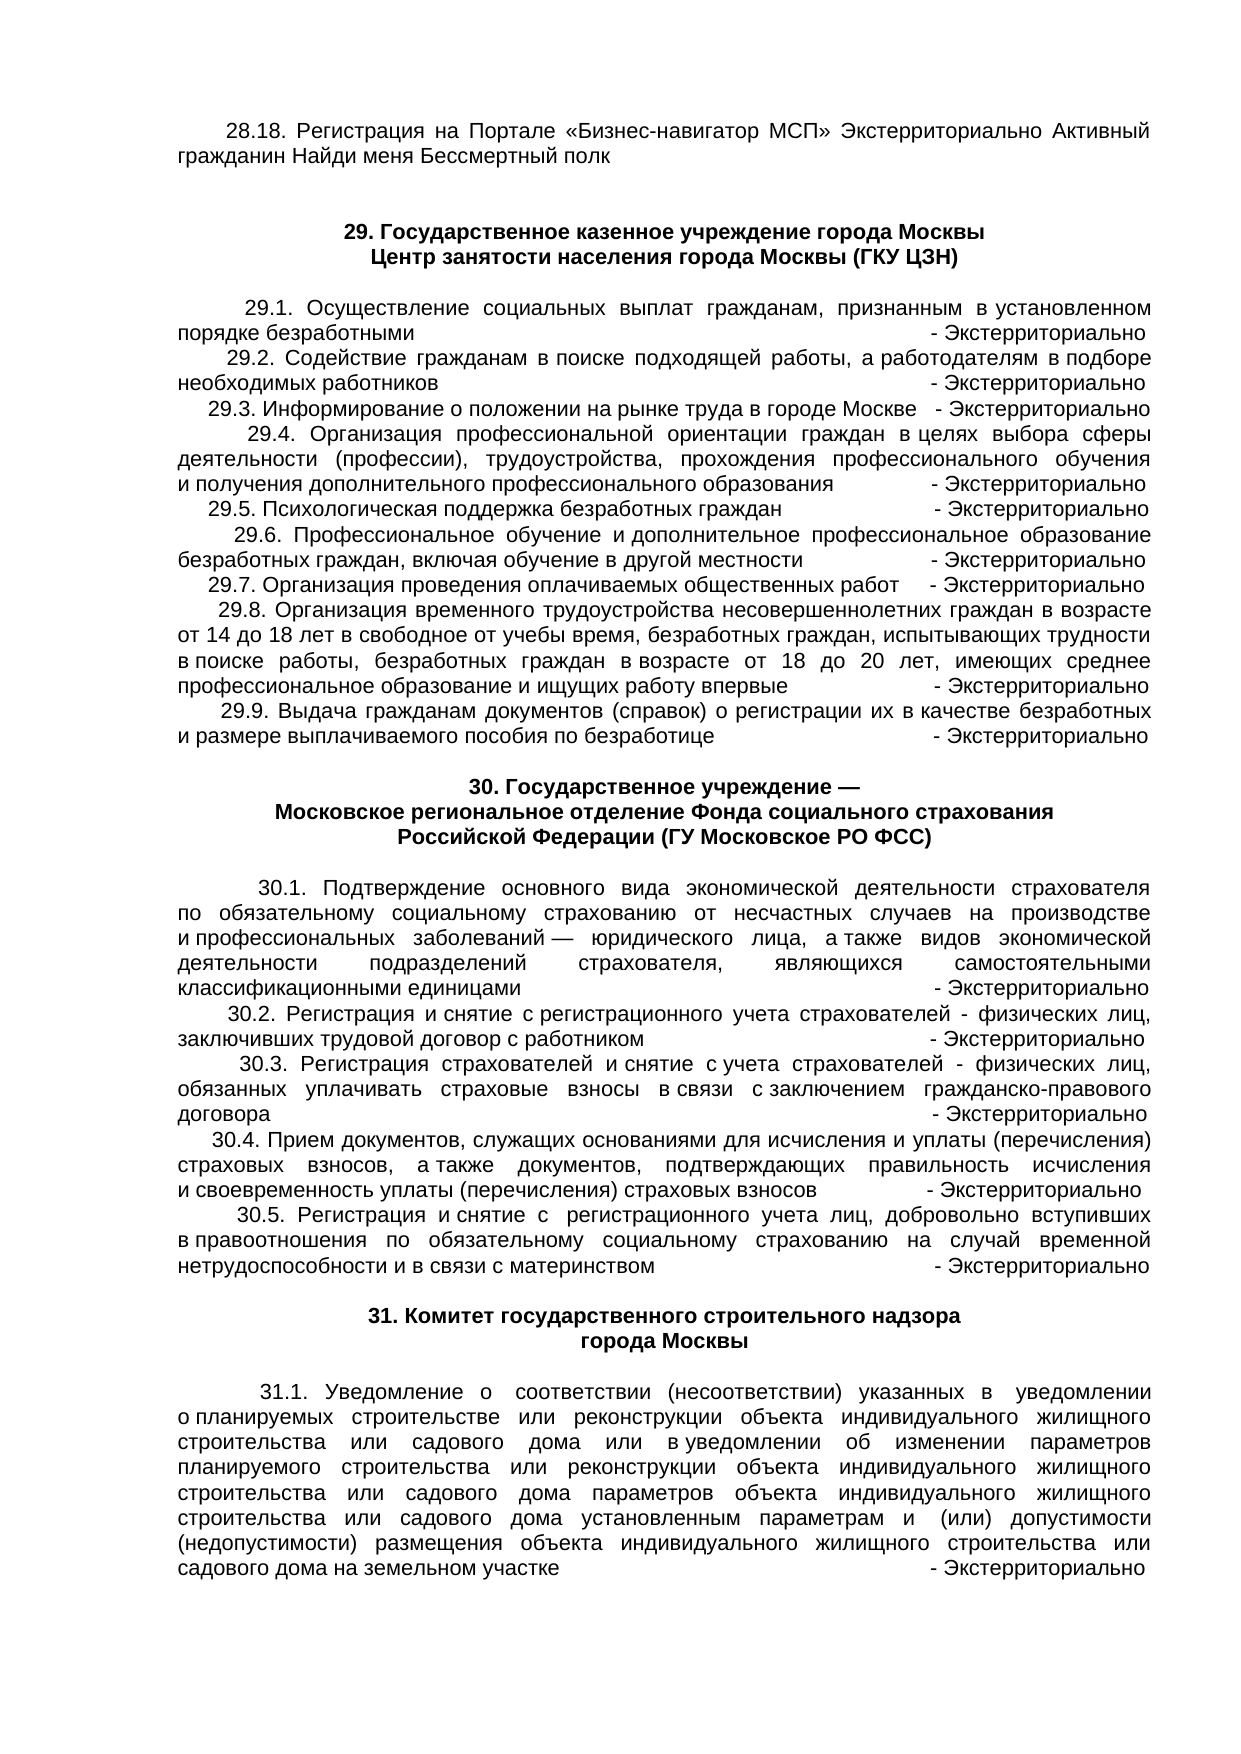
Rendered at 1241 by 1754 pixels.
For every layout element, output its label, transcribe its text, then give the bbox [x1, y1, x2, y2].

text Центр занятости населения города Москвы (ГКУ ЦЗН) [177, 244, 1152, 269]
text 30.4. Прием документов, служащих основаниями для исчисления и уплаты (перечисления) страховых взносов, а также документов, подтверждающих правильность исчисления и своевременность уплаты (перечисления) страховых взносов - Экстерриториально [177, 1126, 1152, 1202]
text 29.2. Содействие гражданам в поиске подходящей работы, а работодателям в подборе необходимых работников - Экстерриториально [177, 345, 1152, 395]
text 29.9. Выдача гражданам документов (справок) о регистрации их в качестве безработных и размере выплачиваемого пособия по безработице - Экстерриториально [177, 698, 1152, 748]
text Московское региональное отделение Фонда социального страхования [177, 799, 1152, 824]
text 30.1. Подтверждение основного вида экономической деятельности страхователя по обязательному социальному страхованию от несчастных случаев на производстве и профессиональных заболеваний — юридического лица, а также видов экономической деятельности подразделений страхователя, являющихся самостоятельными классификационными единицами - Экстерриториально [177, 874, 1152, 1000]
text 29.6. Профессиональное обучение и дополнительное профессиональное образование безработных граждан, включая обучение в другой местности - Экстерриториально [177, 521, 1152, 572]
text Российской Федерации (ГУ Московское РО ФСС) [177, 824, 1152, 849]
text 31.1. Уведомление о соответствии (несоответствии) указанных в уведомлении о планируемых строительстве или реконструкции объекта индивидуального жилищного строительства или садового дома или в уведомлении об изменении параметров планируемого строительства или реконструкции объекта индивидуального жилищного строительства или садового дома параметров объекта индивидуального жилищного строительства или садового дома установленным параметрам и (или) допустимости (недопустимости) размещения объекта индивидуального жилищного строительства или садового дома на земельном участке - Экстерриториально [177, 1378, 1152, 1580]
text 29.3. Информирование о положении на рынке труда в городе Москве - Экстерриториально [177, 395, 1152, 421]
text 29.1. Осуществление социальных выплат гражданам, признанным в установленном порядке безработными - Экстерриториально [177, 294, 1152, 345]
text 29.4. Организация профессиональной ориентации граждан в целях выбора сферы деятельности (профессии), трудоустройства, прохождения профессионального обучения и получения дополнительного профессионального образования - Экстерриториально [177, 421, 1152, 496]
text 29.7. Организация проведения оплачиваемых общественных работ - Экстерриториально [177, 572, 1152, 597]
text 29.5. Психологическая поддержка безработных граждан - Экстерриториально [177, 496, 1152, 521]
text 30.5. Регистрация и снятие с регистрационного учета лиц, добровольно вступивших в правоотношения по обязательному социальному страхованию на случай временной нетрудоспособности и в связи с материнством - Экстерриториально [177, 1202, 1152, 1278]
text 29. Государственное казенное учреждение города Москвы [177, 219, 1152, 244]
text 30. Государственное учреждение — [177, 773, 1152, 799]
text 30.2. Регистрация и снятие с регистрационного учета страхователей - физических лиц, заключивших трудовой договор с работником - Экстерриториально [177, 1000, 1152, 1051]
text 31. Комитет государственного строительного надзора [177, 1303, 1152, 1328]
text 29.8. Организация временного трудоустройства несовершеннолетних граждан в возрасте от 14 до 18 лет в свободное от учебы время, безработных граждан, испытывающих трудности в поиске работы, безработных граждан в возрасте от 18 до 20 лет, имеющих среднее профессиональное образование и ищущих работу впервые - Экстерриториально [177, 597, 1152, 698]
text города Москвы [177, 1328, 1152, 1353]
text 30.3. Регистрация страхователей и снятие с учета страхователей - физических лиц, обязанных уплачивать страховые взносы в связи с заключением гражданско-правового договора - Экстерриториально [177, 1051, 1152, 1126]
text 28.18. Регистрация на Портале «Бизнес-навигатор МСП» Экстерриториально Активный гражданин Найди меня Бессмертный полк [177, 118, 1152, 168]
